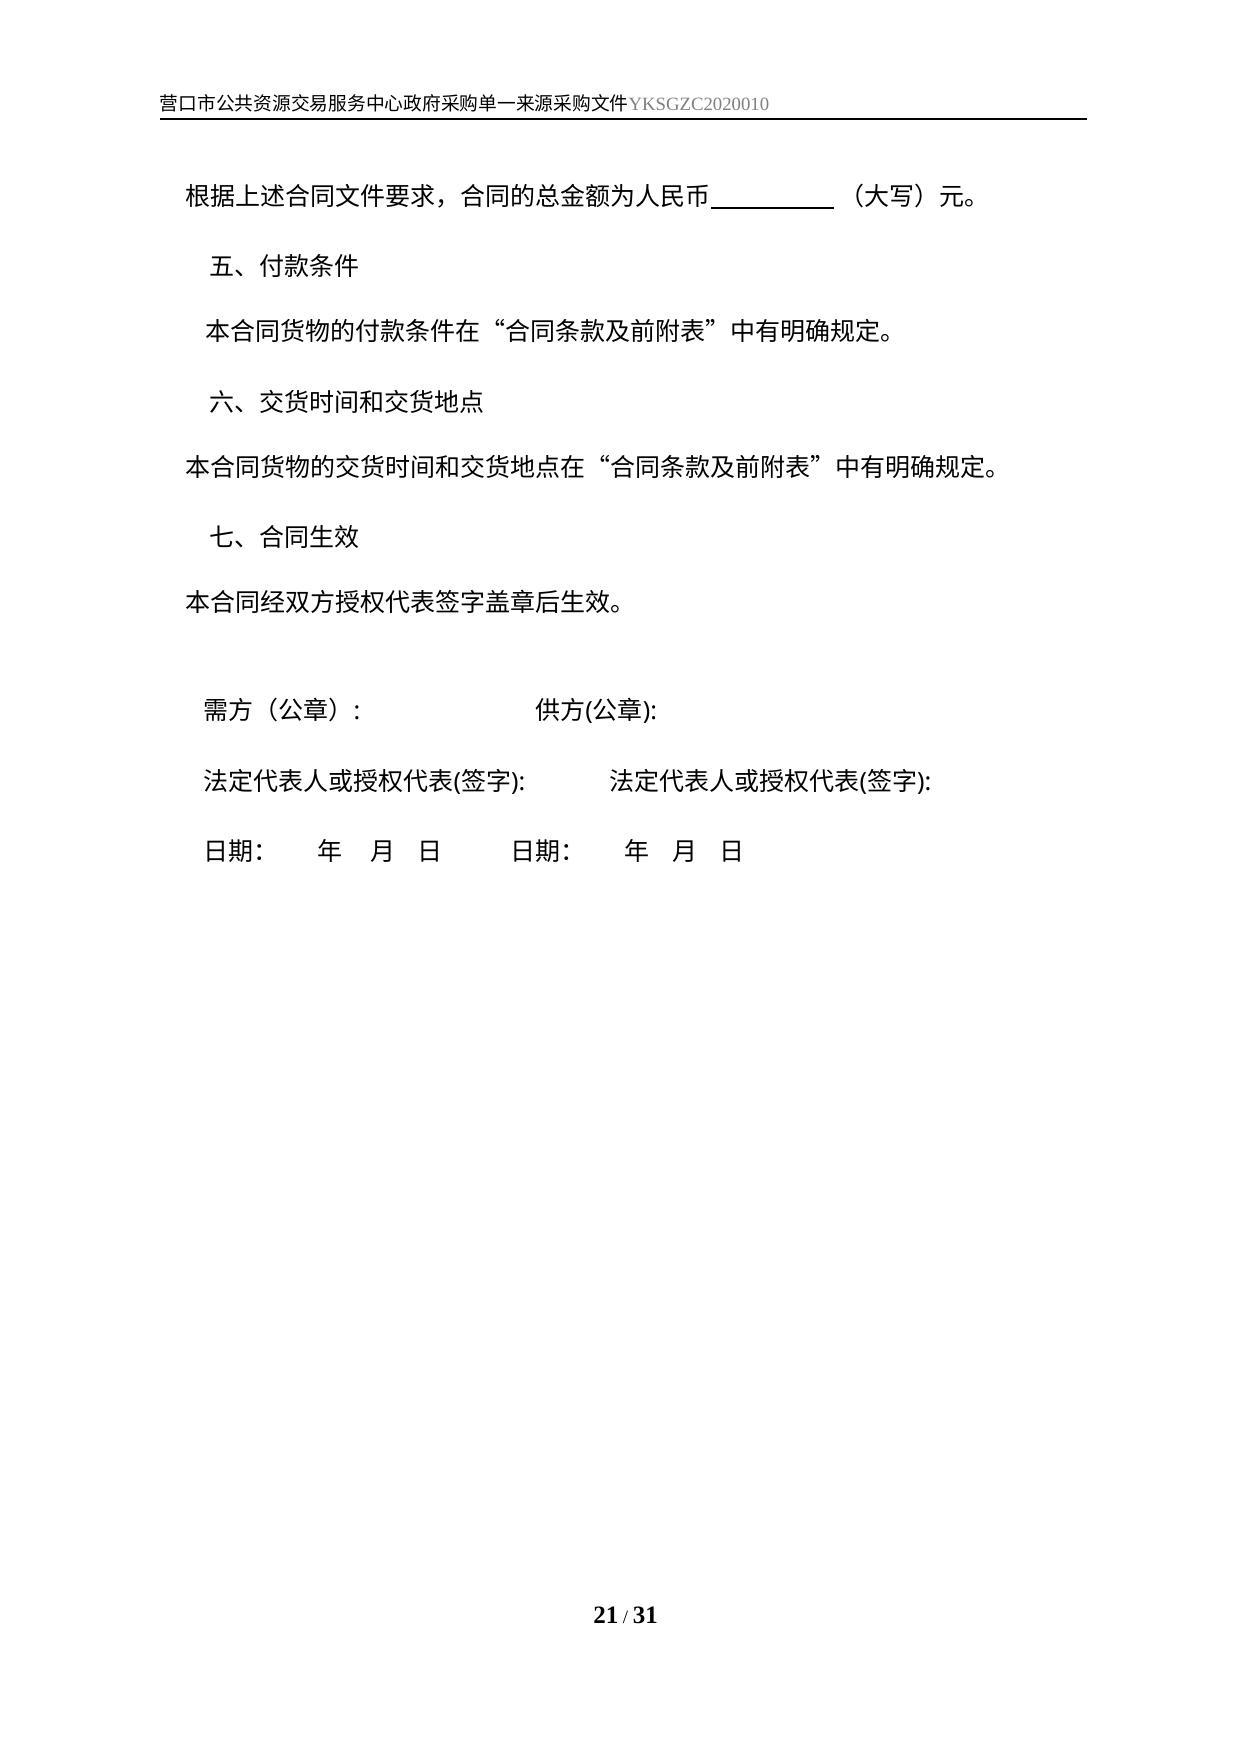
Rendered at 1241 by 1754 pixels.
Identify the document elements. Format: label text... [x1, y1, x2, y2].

text 需方（公章）: 供方(公章): [203, 676, 1087, 741]
text 日期： 年 月 日 日期： 年 月 日 [203, 817, 1087, 882]
text 五、付款条件 [159, 232, 1087, 297]
text 法定代表人或授权代表(签字): 法定代表人或授权代表(签字): [203, 747, 1087, 812]
text 本合同货物的付款条件在“合同条款及前附表”中有明确规定。 [159, 297, 1087, 362]
text 六、交货时间和交货地点 [159, 368, 1087, 433]
text 本合同货物的交货时间和交货地点在“合同条款及前附表”中有明确规定。 [159, 433, 1087, 498]
text 根据上述合同文件要求，合同的总金额为人民币 （大写）元。 [159, 162, 1087, 227]
text 七、合同生效 [159, 503, 1087, 568]
text 本合同经双方授权代表签字盖章后生效。 [159, 568, 1087, 633]
